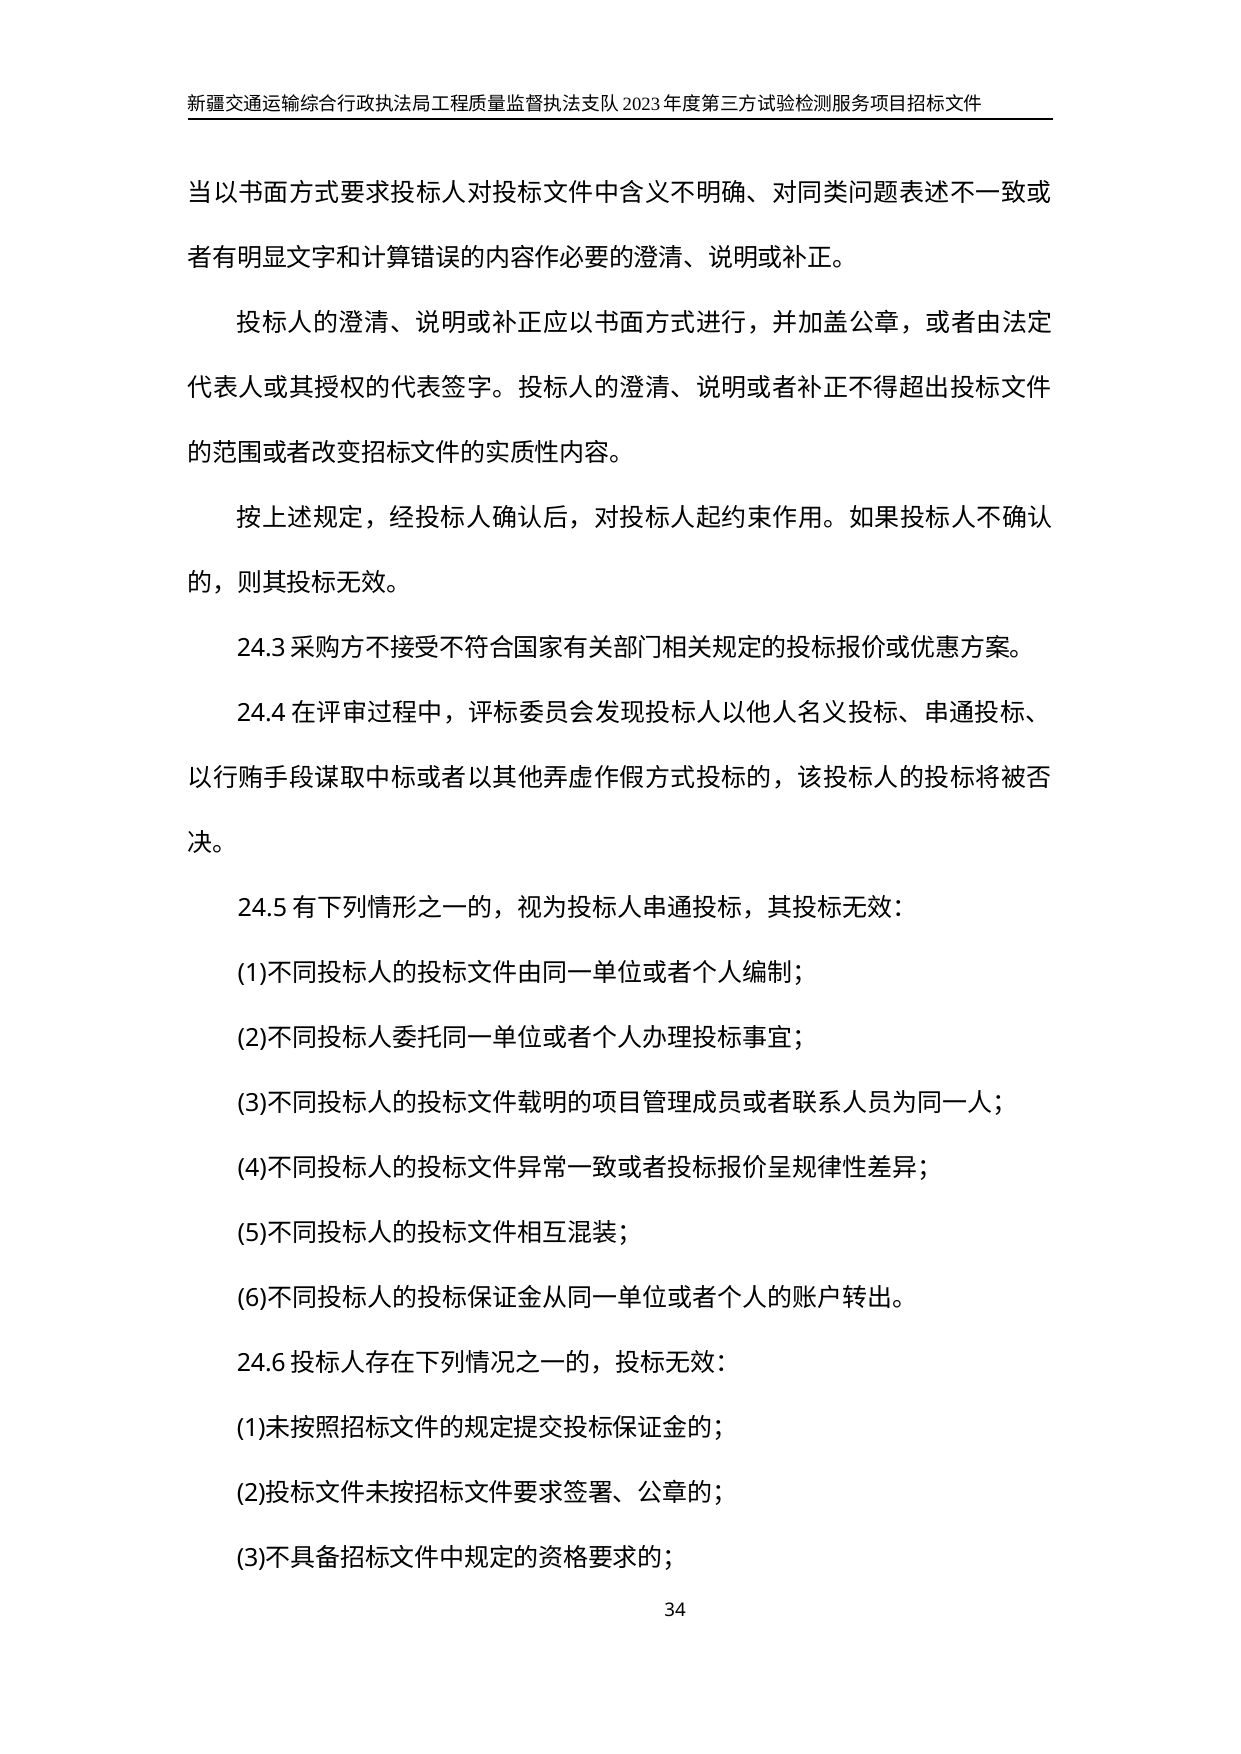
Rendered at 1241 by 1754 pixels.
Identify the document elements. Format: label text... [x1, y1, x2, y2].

text (5)不同投标人的投标文件相互混装； [187, 1198, 1053, 1263]
text (2)投标文件未按招标文件要求签署、公章的； [187, 1458, 1053, 1523]
text 24.3采购方不接受不符合国家有关部门相关规定的投标报价或优惠方案。 [187, 613, 1053, 678]
text 24.5有下列情形之一的，视为投标人串通投标，其投标无效： [187, 873, 1053, 938]
text (1)不同投标人的投标文件由同一单位或者个人编制； [187, 938, 1053, 1003]
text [187, 158, 1053, 288]
text (6)不同投标人的投标保证金从同一单位或者个人的账户转出。 [187, 1263, 1053, 1328]
text 24.6投标人存在下列情况之一的，投标无效： [187, 1328, 1053, 1393]
text (2)不同投标人委托同一单位或者个人办理投标事宜； [187, 1003, 1053, 1068]
text (3)不具备招标文件中规定的资格要求的； [187, 1523, 1053, 1588]
text 按上述规定，经投标人确认后，对投标人起约束作用。如果投标人不确认的，则其投标无效。 [187, 483, 1053, 613]
text (1)未按照招标文件的规定提交投标保证金的； [187, 1393, 1053, 1458]
text 投标人的澄清、说明或补正应以书面方式进行，并加盖公章，或者由法定代表人或其授权的代表签字。投标人的澄清、说明或者补正不得超出投标文件的范围或者改变招标文件的实质性内容。 [187, 288, 1053, 483]
text (4)不同投标人的投标文件异常一致或者投标报价呈规律性差异； [187, 1133, 1053, 1198]
text 24.4在评审过程中，评标委员会发现投标人以他人名义投标、串通投标、以行贿手段谋取中标或者以其他弄虚作假方式投标的，该投标人的投标将被否决。 [187, 678, 1053, 873]
text (3)不同投标人的投标文件载明的项目管理成员或者联系人员为同一人； [187, 1068, 1053, 1133]
